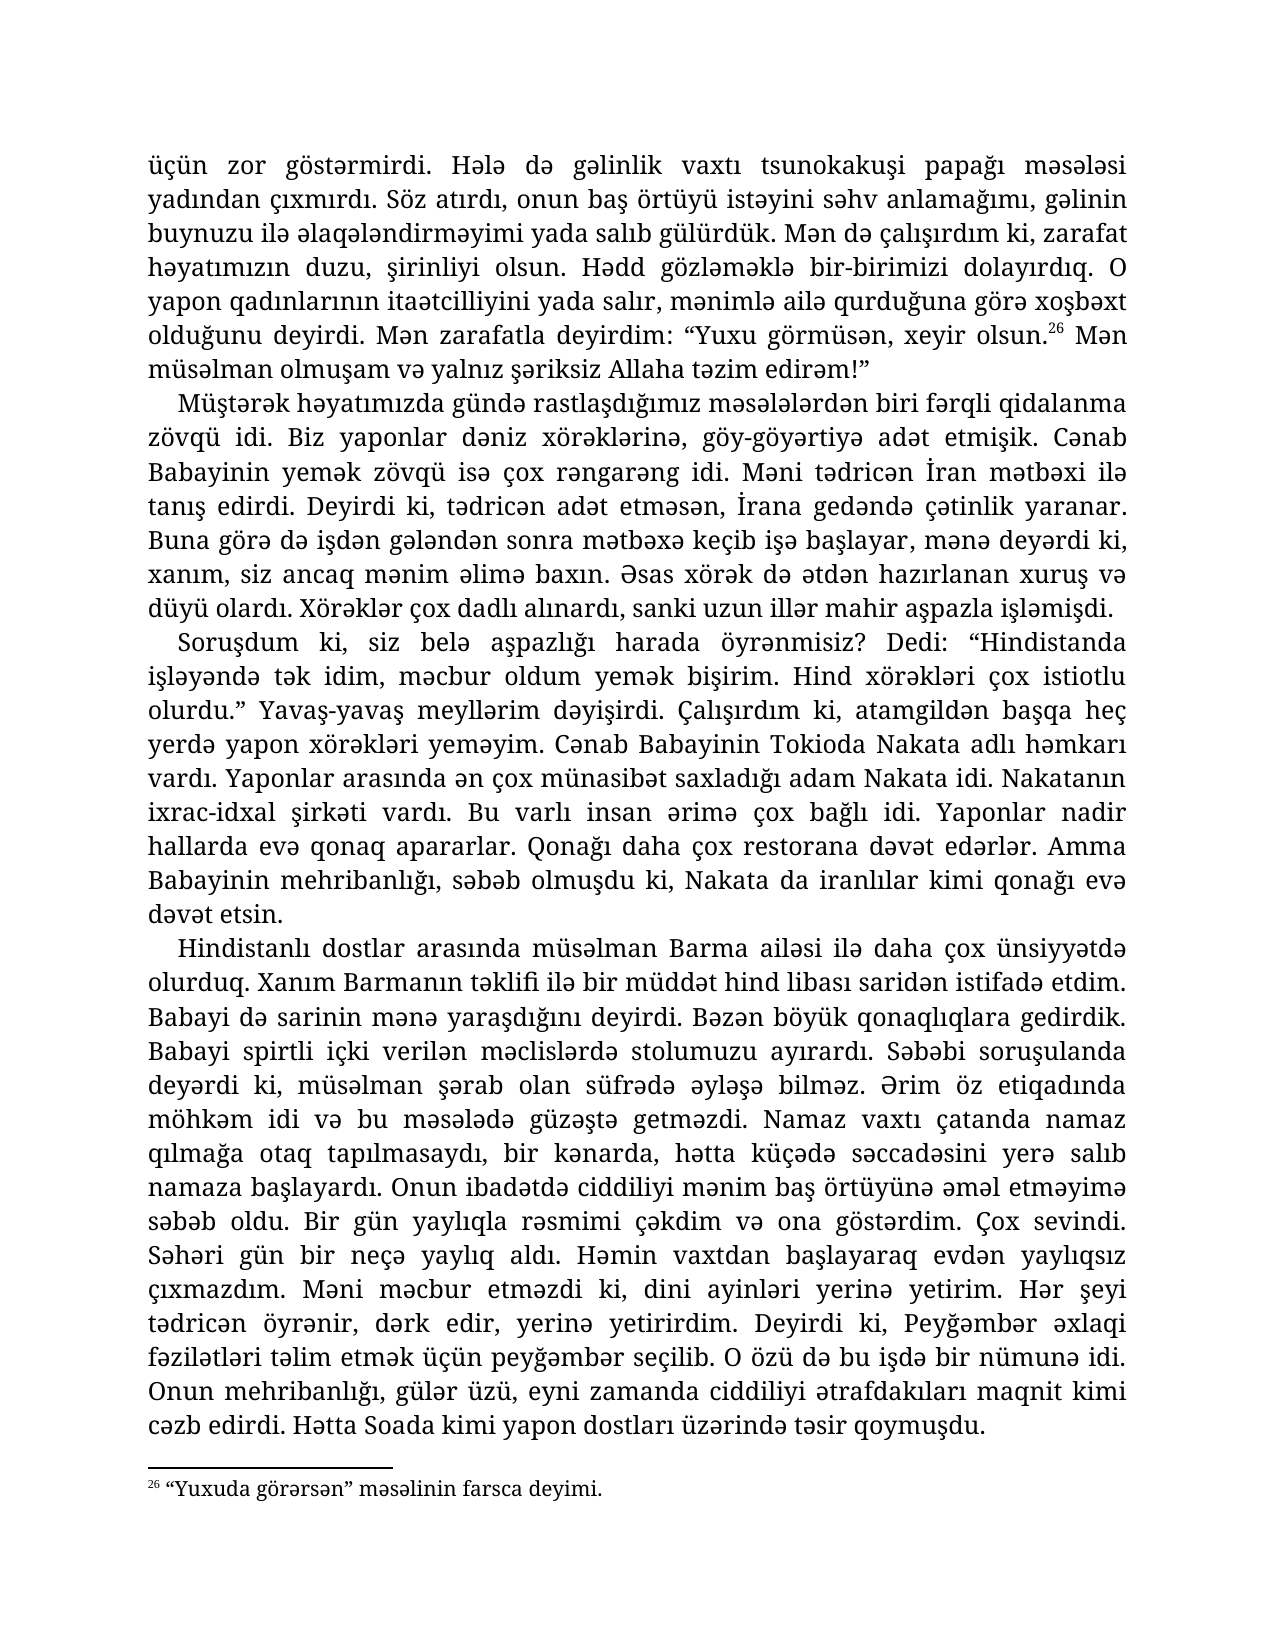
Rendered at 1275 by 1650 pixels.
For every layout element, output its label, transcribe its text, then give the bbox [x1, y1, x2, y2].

text Soruşdum ki, siz belə aşpazlığı harada öyrənmisiz? Dedi: “Hindistanda işləyəndə tək idim, məcbur oldum yemək bişirim. Hind xörəkləri çox istiotlu olurdu.” Yavaş-yavaş meyllərim dəyişirdi. Çalışırdım ki, atamgildən başqa heç yerdə yapon xörəkləri yeməyim. Cənab Babayinin Tokioda Nakata adlı həmkarı vardı. Yaponlar arasında ən çox münasibət saxladığı adam Nakata idi. Nakatanın ixrac-idxal şirkəti vardı. Bu varlı insan ərimə çox bağlı idi. Yaponlar nadir hallarda evə qonaq apararlar. Qonağı daha çox restorana dəvət edərlər. Amma Babayinin mehribanlığı, səbəb olmuşdu ki, Nakata da iranlılar kimi qonağı evə dəvət etsin. [148, 624, 1127, 931]
text Müştərək həyatımızda gündə rastlaşdığımız məsələlərdən biri fərqli qidalanma zövqü idi. Biz yaponlar dəniz xörəklərinə, göy-göyərtiyə adət etmişik. Cənab Babayinin yemək zövqü isə çox rəngarəng idi. Məni tədricən İran mətbəxi ilə tanış edirdi. Deyirdi ki, tədricən adət etməsən, İrana gedəndə çətinlik yaranar. Buna görə də işdən gələndən sonra mətbəxə keçib işə başlayar, mənə deyərdi ki, xanım, siz ancaq mənim əlimə baxın. Əsas xörək də ətdən hazırlanan xuruş və düyü olardı. Xörəklər çox dadlı alınardı, sanki uzun illər mahir aşpazla işləmişdi. [148, 386, 1127, 624]
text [148, 148, 1127, 386]
text Hindistanlı dostlar arasında müsəlman Barma ailəsi ilə daha çox ünsiyyətdə olurduq. Xanım Barmanın təklifi ilə bir müddət hind libası saridən istifadə etdim. Babayi də sarinin mənə yaraşdığını deyirdi. Bəzən böyük qonaqlıqlara gedirdik. Babayi spirtli içki verilən məclislərdə stolumuzu ayırardı. Səbəbi soruşulanda deyərdi ki, müsəlman şərab olan süfrədə əyləşə bilməz. Ərim öz etiqadında möhkəm idi və bu məsələdə güzəştə getməzdi. Namaz vaxtı çatanda namaz qılmağa otaq tapılmasaydı, bir kənarda, hətta küçədə səccadəsini yerə salıb namaza başlayardı. Onun ibadətdə ciddiliyi mənim baş örtüyünə əməl etməyimə səbəb oldu. Bir gün yaylıqla rəsmimi çəkdim və ona göstərdim. Çox sevindi. Səhəri gün bir neçə yaylıq aldı. Həmin vaxtdan başlayaraq evdən yaylıqsız çıxmazdım. Məni məcbur etməzdi ki, dini ayinləri yerinə yetirim. Hər şeyi tədricən öyrənir, dərk edir, yerinə yetirirdim. Deyirdi ki, Peyğəmbər əxlaqi fəzilətləri təlim etmək üçün peyğəmbər seçilib. O özü də bu işdə bir nümunə idi. Onun mehribanlığı, gülər üzü, eyni zamanda ciddiliyi ətrafdakıları maqnit kimi cəzb edirdi. Hətta Soada kimi yapon dostları üzərində təsir qoymuşdu. [148, 931, 1127, 1442]
